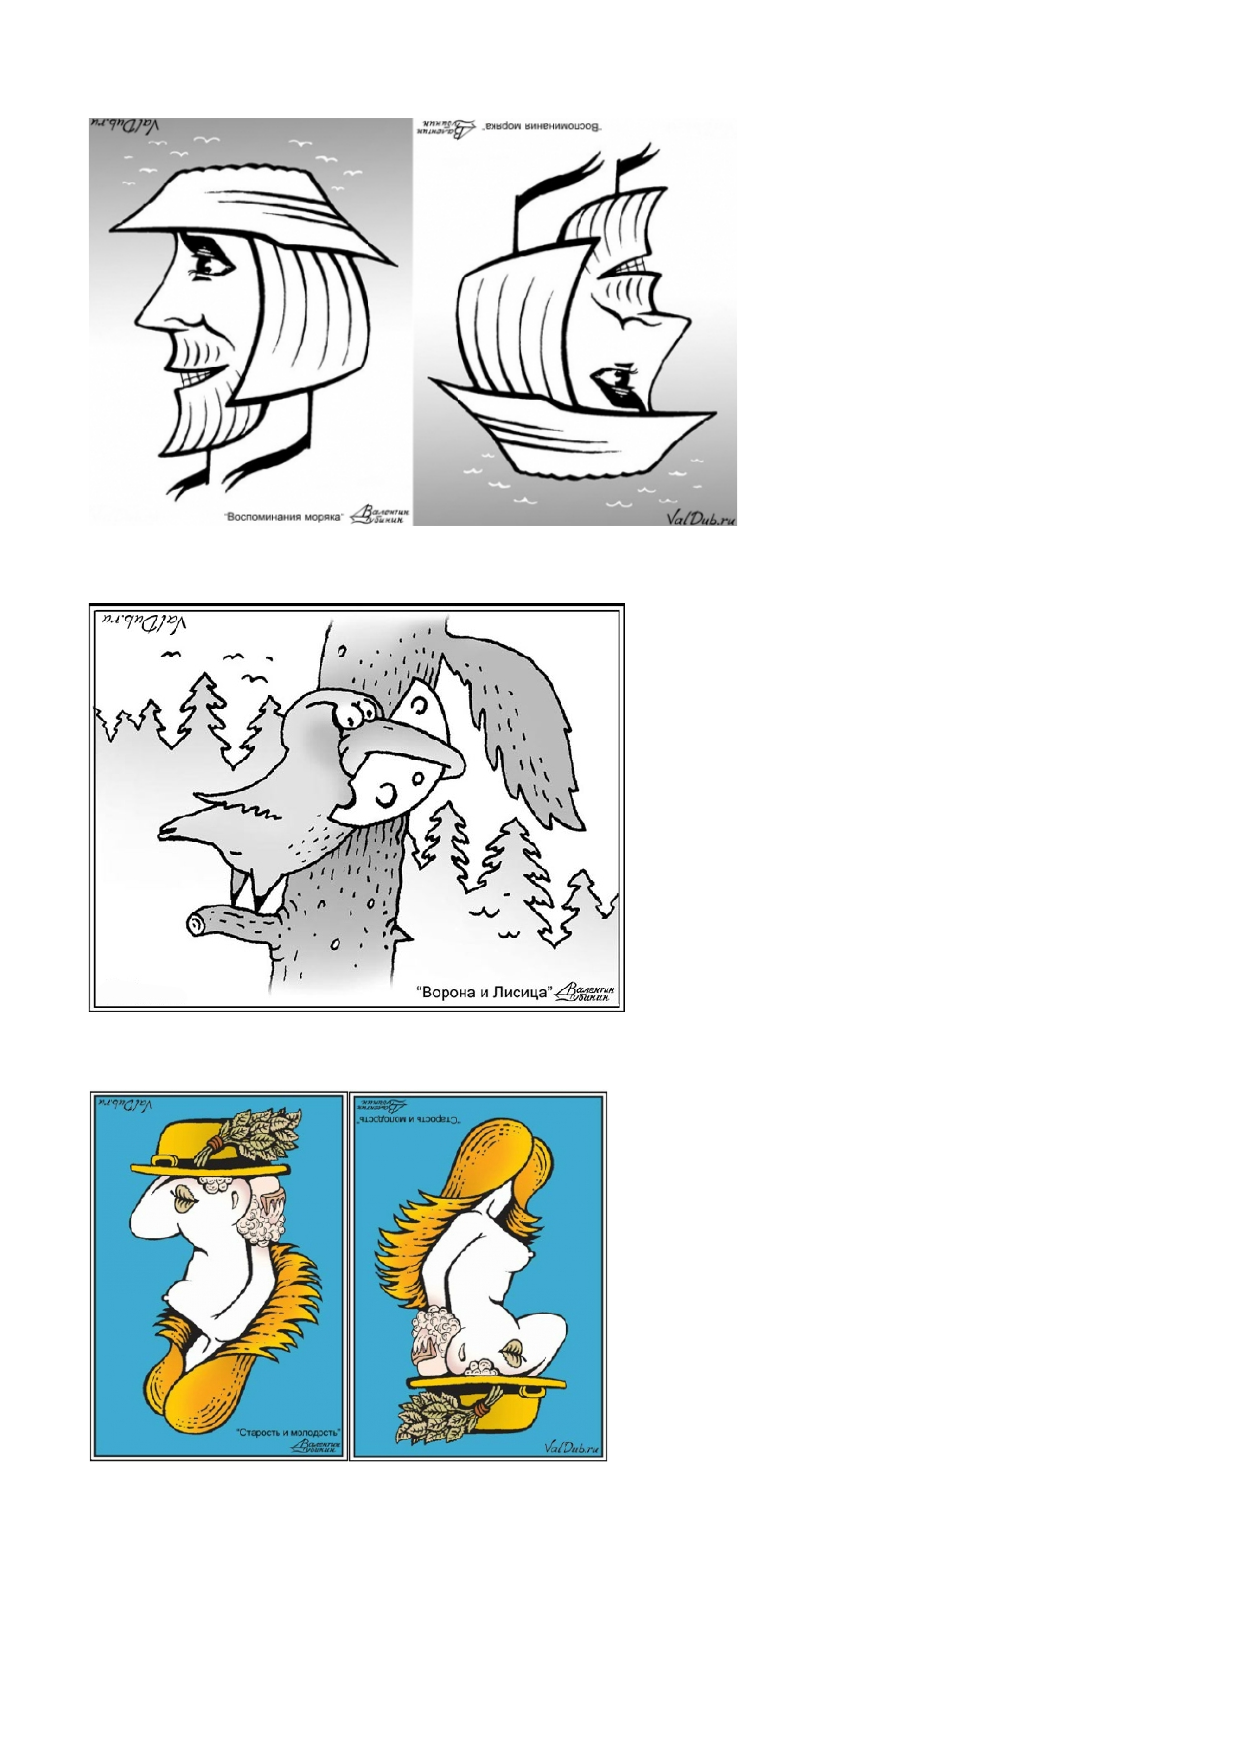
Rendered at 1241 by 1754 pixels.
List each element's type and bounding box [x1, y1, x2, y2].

picture [88, 118, 738, 526]
picture [88, 603, 625, 1012]
picture [88, 1089, 609, 1462]
